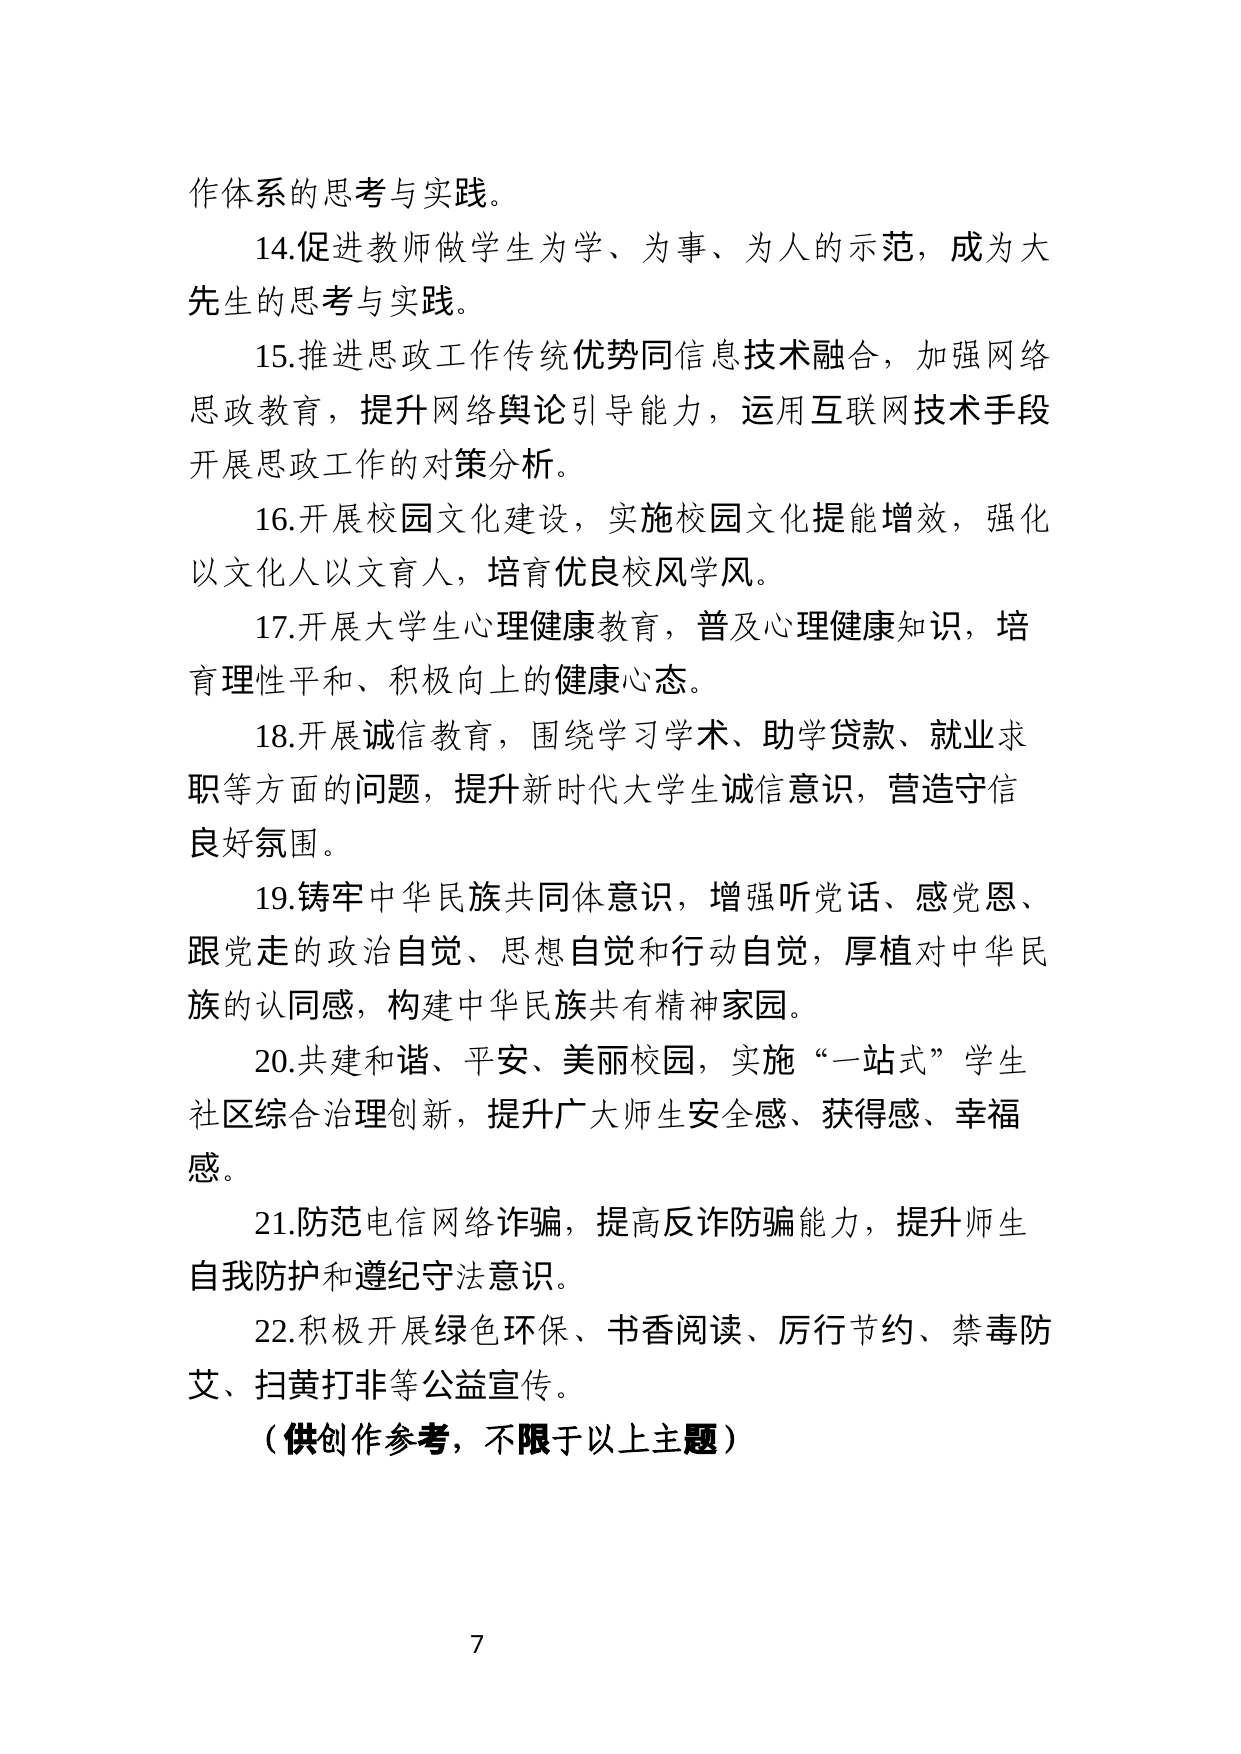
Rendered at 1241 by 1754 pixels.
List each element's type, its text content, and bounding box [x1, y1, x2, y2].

list 17.开展大学生心理健康教育，普及心理健康知识，培育理性平和、积极向上的健康心态。 [187, 595, 1053, 704]
list 16.开展校园文化建设，实施校园文化提能增效，强化以文化人以文育人，培育优良校风学风。 [187, 487, 1053, 595]
list 18.开展诚信教育，围绕学习学术、助学贷款、就业求职等方面的问题，提升新时代大学生诚信意识，营造守信良好氛围。 [187, 704, 1053, 866]
list 20.共建和谐、平安、美丽校园，实施“一站式”学生社区综合治理创新，提升广大师生安全感、获得感、幸福感。 [187, 1029, 1053, 1191]
list 21.防范电信网络诈骗，提高反诈防骗能力，提升师生自我防护和遵纪守法意识。 [187, 1191, 1053, 1299]
list 19.铸牢中华民族共同体意识，增强听党话、感党恩、跟党走的政治自觉、思想自觉和行动自觉，厚植对中华民族的认同感，构建中华民族共有精神家园。 [187, 866, 1053, 1029]
list （供创作参考，不限于以上主题） [187, 1408, 1053, 1462]
list 22.积极开展绿色环保、书香阅读、厉行节约、禁毒防艾、扫黄打非等公益宣传。 [187, 1299, 1053, 1408]
list 14.促进教师做学生为学、为事、为人的示范，成为大先生的思考与实践。 [187, 216, 1053, 324]
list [187, 162, 1053, 216]
list 15.推进思政工作传统优势同信息技术融合，加强网络思政教育，提升网络舆论引导能力，运用互联网技术手段开展思政工作的对策分析。 [187, 324, 1053, 487]
